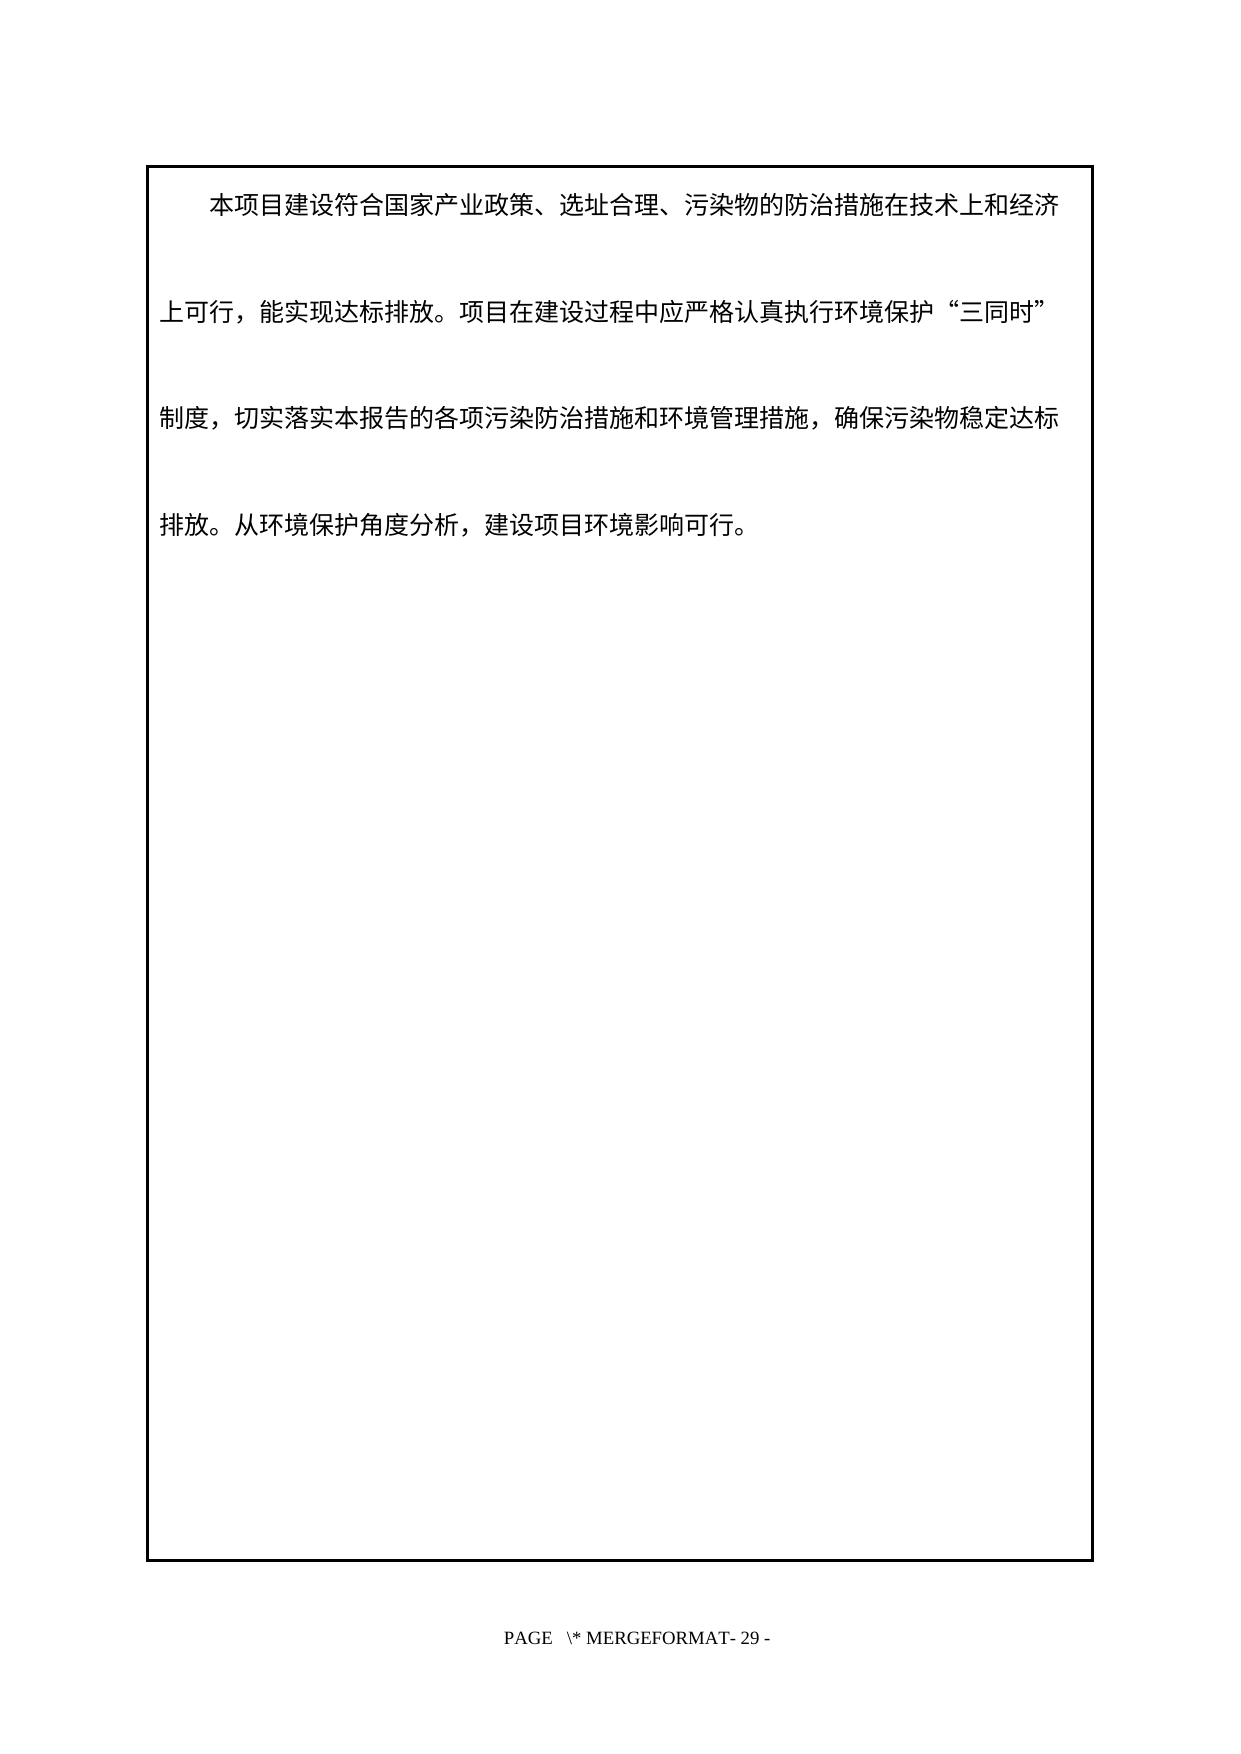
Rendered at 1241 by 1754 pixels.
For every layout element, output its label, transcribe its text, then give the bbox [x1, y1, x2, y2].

table_header 本项目建设符合国家产业政策、选址合理、污染物的防治措施在技术上和经济上可行，能实现达标排放。项目在建设过程中应严格认真执行环境保护“三同时”制度，切实落实本报告的各项污染防治措施和环境管理措施，确保污染物稳定达标排放。从环境保护角度分析，建设项目环境影响可行。 [149, 168, 1091, 1559]
